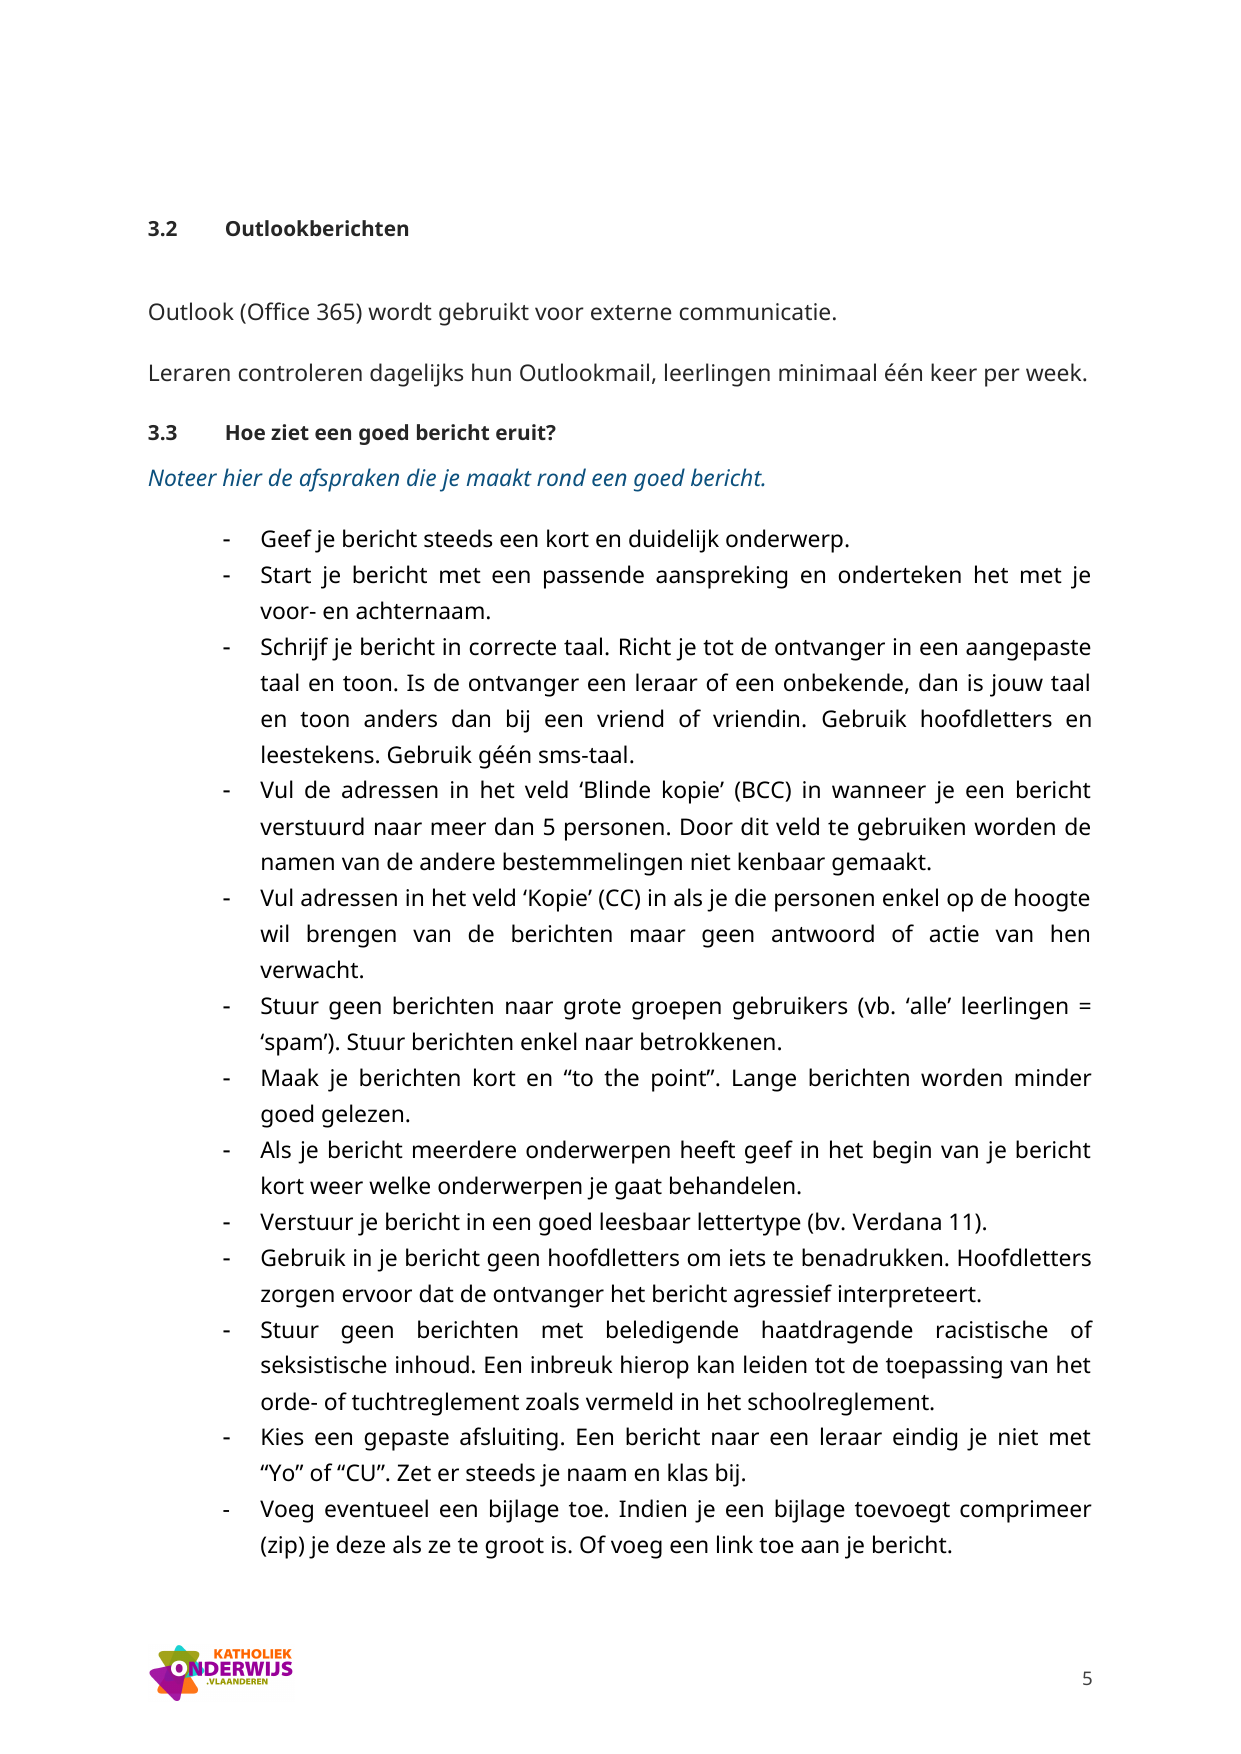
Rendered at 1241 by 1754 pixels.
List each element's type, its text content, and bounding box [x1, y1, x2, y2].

list Maak je berichten kort en “to the point”. Lange berichten worden minder goed gelezen. [223, 1062, 1092, 1129]
list Gebruik in je bericht geen hoofdletters om iets te benadrukken. Hoofdletters zorgen ervoor dat de ontvanger het bericht agressief interpreteert. [223, 1242, 1092, 1309]
list Verstuur je bericht in een goed leesbaar lettertype (bv. Verdana 11). [223, 1206, 1092, 1237]
text Outlook (Office 365) wordt gebruikt voor externe communicatie. [148, 258, 1092, 327]
subtitle Hoe ziet een goed bericht eruit? [148, 418, 1092, 447]
text Leraren controleren dagelijks hun Outlookmail, leerlingen minimaal één keer per week. [148, 357, 1092, 388]
picture [147, 1644, 296, 1702]
list Stuur geen berichten naar grote groepen gebruikers (vb. ‘alle’ leerlingen = ‘spam’). Stuur berichten enkel naar betrokkenen. [223, 990, 1092, 1057]
list Kies een gepaste afsluiting. Een bericht naar een leraar eindig je niet met “Yo” of “CU”. Zet er steeds je naam en klas bij. [223, 1421, 1092, 1488]
list Stuur geen berichten met beledigende haatdragende racistische of seksistische inhoud. Een inbreuk hierop kan leiden tot de toepassing van het orde- of tuchtreglement zoals vermeld in het schoolreglement. [223, 1313, 1092, 1417]
list Als je bericht meerdere onderwerpen heeft geef in het begin van je bericht kort weer welke onderwerpen je gaat behandelen. [223, 1134, 1092, 1201]
subtitle Outlookberichten [148, 214, 1092, 243]
text Noteer hier de afspraken die je maakt rond een goed bericht. [148, 461, 1092, 493]
list Voeg eventueel een bijlage toe. Indien je een bijlage toevoegt comprimeer (zip) je deze als ze te groot is. Of voeg een link toe aan je bericht. [223, 1493, 1092, 1560]
list Vul de adressen in het veld ‘Blinde kopie’ (BCC) in wanneer je een bericht verstuurd naar meer dan 5 personen. Door dit veld te gebruiken worden de namen van de andere bestemmelingen niet kenbaar gemaakt. [223, 774, 1092, 878]
list Start je bericht met een passende aanspreking en onderteken het met je voor- en achternaam. [223, 559, 1092, 626]
list Schrijf je bericht in correcte taal. Richt je tot de ontvanger in een aangepaste taal en toon. Is de ontvanger een leraar of een onbekende, dan is jouw taal en toon anders dan bij een vriend of vriendin. Gebruik hoofdletters en leestekens. Gebruik géén sms-taal. [223, 631, 1092, 770]
list Vul adressen in het veld ‘Kopie’ (CC) in als je die personen enkel op de hoogte wil brengen van de berichten maar geen antwoord of actie van hen verwacht. [223, 882, 1092, 985]
list Geef je bericht steeds een kort en duidelijk onderwerp. [223, 523, 1092, 554]
